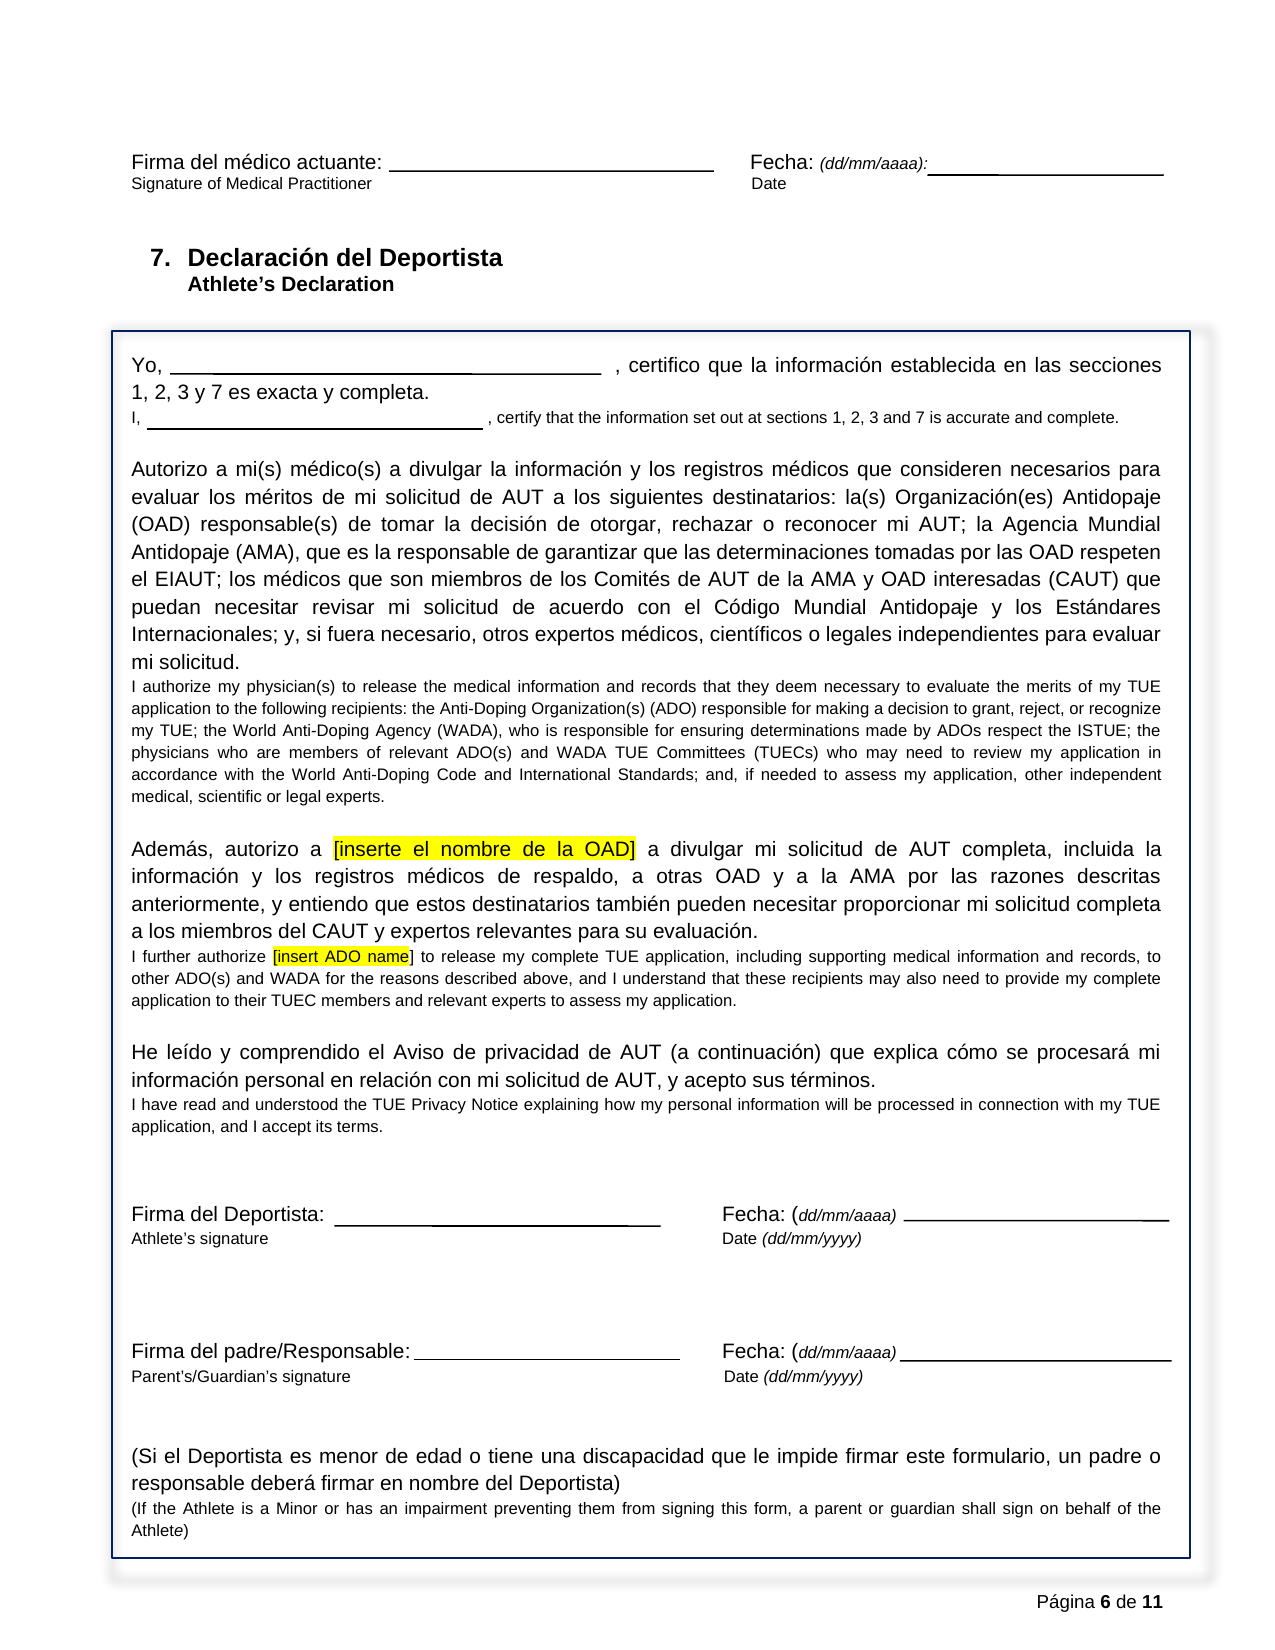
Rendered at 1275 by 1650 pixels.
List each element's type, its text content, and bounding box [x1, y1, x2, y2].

text Yo, , certifico que la información establecida en las secciones 1, 2, 3 y 7 es exacta y completa. [131, 353, 1162, 404]
text Parent’s/Guardian’s signature Date (dd/mm/yyyy) [131, 1367, 1162, 1386]
text He leído y comprendido el Aviso de privacidad de AUT (a continuación) que explica cómo se procesará mi información personal en relación con mi solicitud de AUT, y acepto sus términos. [131, 1040, 1162, 1091]
text Autorizo a mi(s) médico(s) a divulgar la información y los registros médicos que consideren necesarios para evaluar los méritos de mi solicitud de AUT a los siguientes destinatarios: la(s) Organización(es) Antidopaje (OAD) responsable(s) de tomar la decisión de otorgar, rechazar o reconocer mi AUT; la Agencia Mundial Antidopaje (AMA), que es la responsable de garantizar que las determinaciones tomadas por las OAD respeten el EIAUT; los médicos que son miembros de los Comités de AUT de la AMA y OAD interesadas (CAUT) que puedan necesitar revisar mi solicitud de acuerdo con el Código Mundial Antidopaje y los Estándares Internacionales; y, si fuera necesario, otros expertos médicos, científicos o legales independientes para evaluar mi solicitud. [131, 457, 1162, 673]
list Declaración del Deportista [150, 243, 1162, 272]
text Firma del médico actuante: Fecha: (dd/mm/aaaa): [112, 150, 1162, 174]
text (Si el Deportista es menor de edad o tiene una discapacidad que le impide firmar este formulario, un padre o responsable deberá firmar en nombre del Deportista) [131, 1443, 1162, 1495]
text Además, autorizo a [inserte el nombre de la OAD] a divulgar mi solicitud de AUT completa, incluida la información y los registros médicos de respaldo, a otras OAD y a la AMA por las razones descritas anteriormente, y entiendo que estos destinatarios también pueden necesitar proporcionar mi solicitud completa a los miembros del CAUT y expertos relevantes para su evaluación. [131, 836, 1162, 943]
list Athlete’s Declaration [187, 272, 1162, 296]
text Firma del Deportista: Fecha: (dd/mm/aaaa) [131, 1201, 1162, 1225]
text Firma del padre/Responsable: Fecha: (dd/mm/aaaa) [131, 1339, 1162, 1363]
text Athlete’s signature Date (dd/mm/yyyy) [131, 1229, 1162, 1248]
text Signature of Medical Practitioner Date [112, 174, 1162, 193]
text (If the Athlete is a Minor or has an impairment preventing them from signing this form, a parent or guardian shall sign on behalf of the Athlete) [131, 1498, 1162, 1540]
text I further authorize [insert ADO name] to release my complete TUE application, including supporting medical information and records, to other ADO(s) and WADA for the reasons described above, and I understand that these recipients may also need to provide my complete application to their TUEC members and relevant experts to assess my application. [131, 946, 1162, 1009]
text I have read and understood the TUE Privacy Notice explaining how my personal information will be processed in connection with my TUE application, and I accept its terms. [131, 1095, 1162, 1136]
text I, , certify that the information set out at sections 1, 2, 3 and 7 is accurate and complete. [131, 408, 1162, 427]
text I authorize my physician(s) to release the medical information and records that they deem necessary to evaluate the merits of my TUE application to the following recipients: the Anti-Doping Organization(s) (ADO) responsible for making a decision to grant, reject, or recognize my TUE; the World Anti-Doping Agency (WADA), who is responsible for ensuring determinations made by ADOs respect the ISTUE; the physicians who are members of relevant ADO(s) and WADA TUE Committees (TUECs) who may need to review my application in accordance with the World Anti-Doping Code and International Standards; and, if needed to assess my application, other independent medical, scientific or legal experts. [131, 677, 1162, 806]
